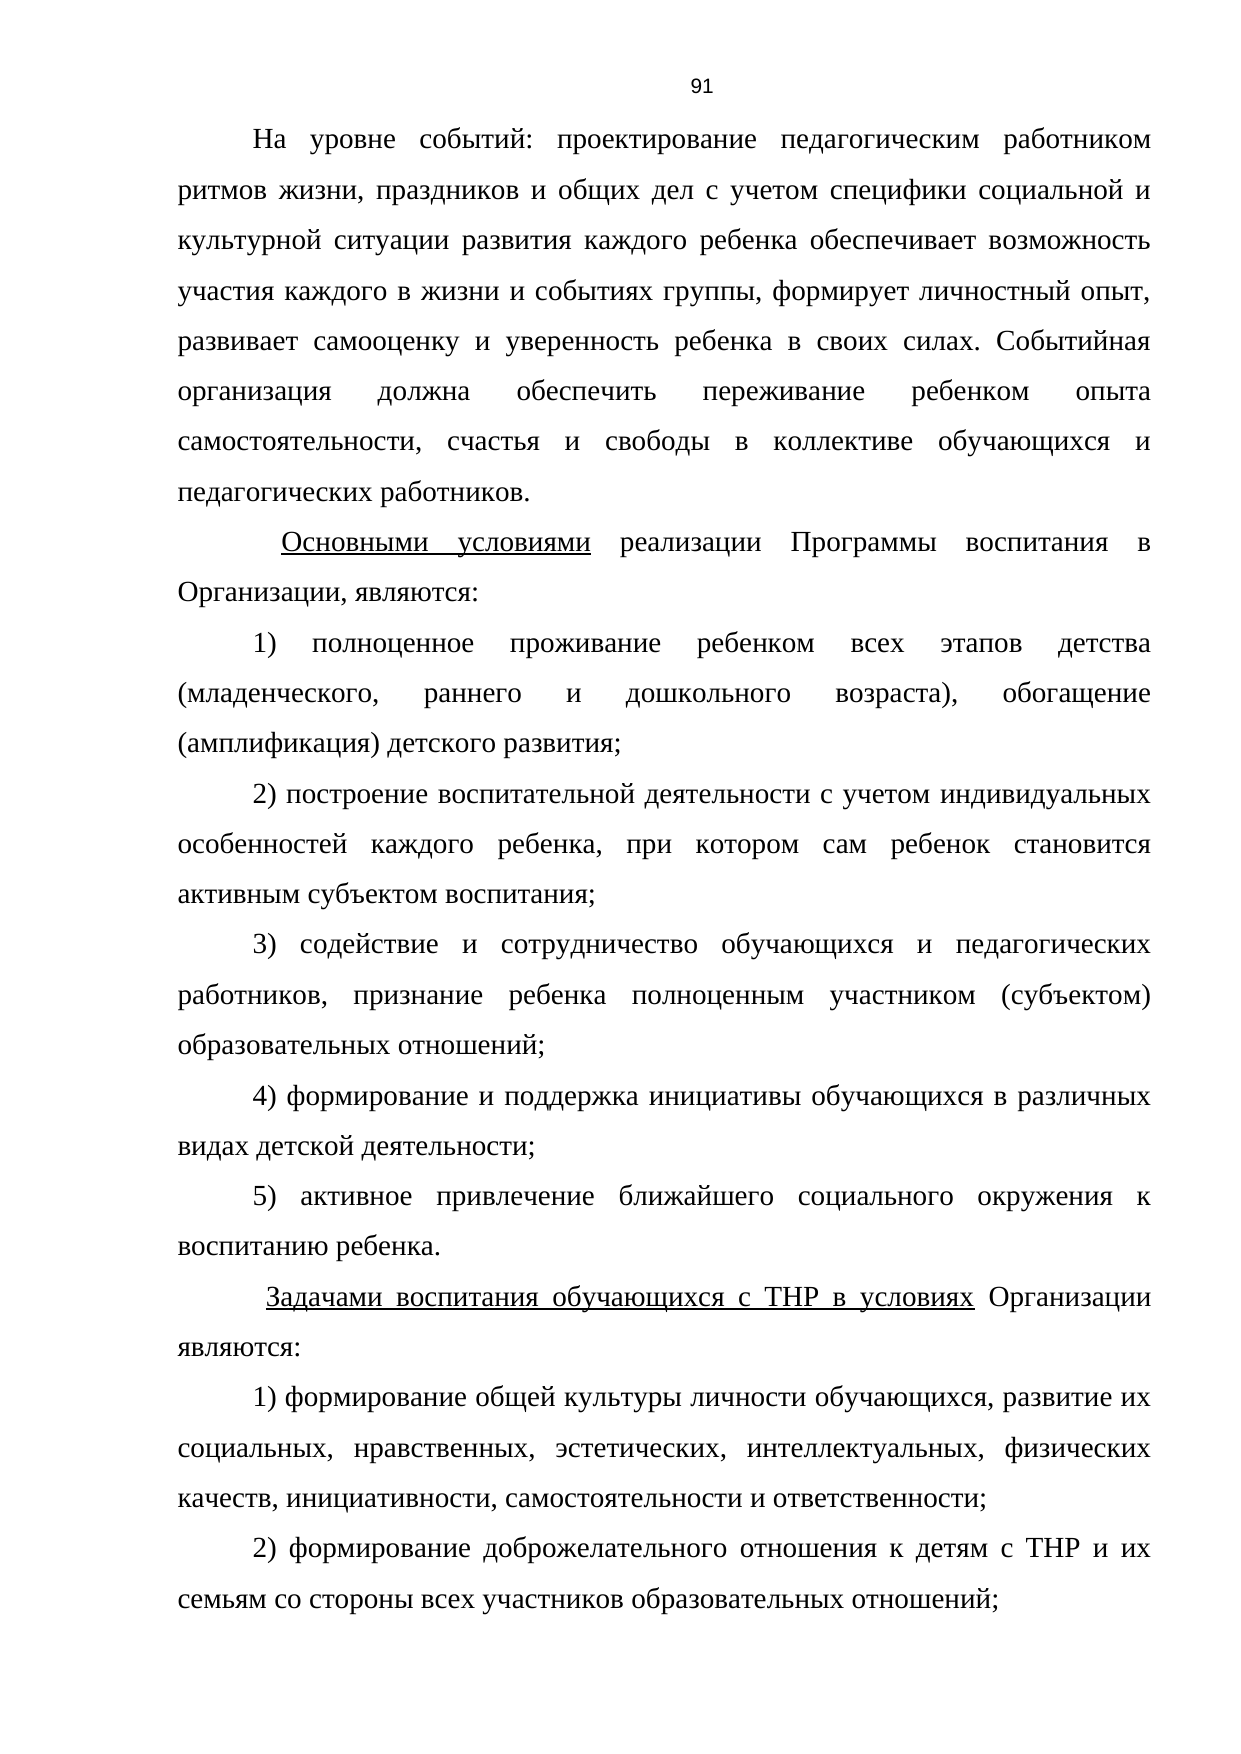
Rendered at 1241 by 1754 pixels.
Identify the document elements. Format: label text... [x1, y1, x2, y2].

text Основными условиями реализации Программы воспитания в Организации, являются: [177, 524, 1152, 608]
text 2) построение воспитательной деятельности с учетом индивидуальных особенностей каждого ребенка, при котором сам ребенок становится активным субъектом воспитания; [177, 776, 1152, 910]
text На уровне событий: проектирование педагогическим работником ритмов жизни, праздников и общих дел с учетом специфики социальной и культурной ситуации развития каждого ребенка обеспечивает возможность участия каждого в жизни и событиях группы, формирует личностный опыт, развивает самооценку и уверенность ребенка в своих силах. Событийная организация должна обеспечить переживание ребенком опыта самостоятельности, счастья и свободы в коллективе обучающихся и педагогических работников. [177, 122, 1152, 507]
text 3) содействие и сотрудничество обучающихся и педагогических работников, признание ребенка полноценным участником (субъектом) образовательных отношений; [177, 927, 1152, 1061]
text Задачами воспитания обучающихся с ТНР в условиях Организации являются: [177, 1279, 1152, 1363]
text 4) формирование и поддержка инициативы обучающихся в различных видах детской деятельности; [177, 1078, 1152, 1161]
text 1) полноценное проживание ребенком всех этапов детства (младенческого, раннего и дошкольного возраста), обогащение (амплификация) детского развития; [177, 625, 1152, 759]
text 5) активное привлечение ближайшего социального окружения к воспитанию ребенка. [177, 1178, 1152, 1262]
text 2) формирование доброжелательного отношения к детям с ТНР и их семьям со стороны всех участников образовательных отношений; [177, 1530, 1152, 1614]
text 1) формирование общей культуры личности обучающихся, развитие их социальных, нравственных, эстетических, интеллектуальных, физических качеств, инициативности, самостоятельности и ответственности; [177, 1379, 1152, 1514]
